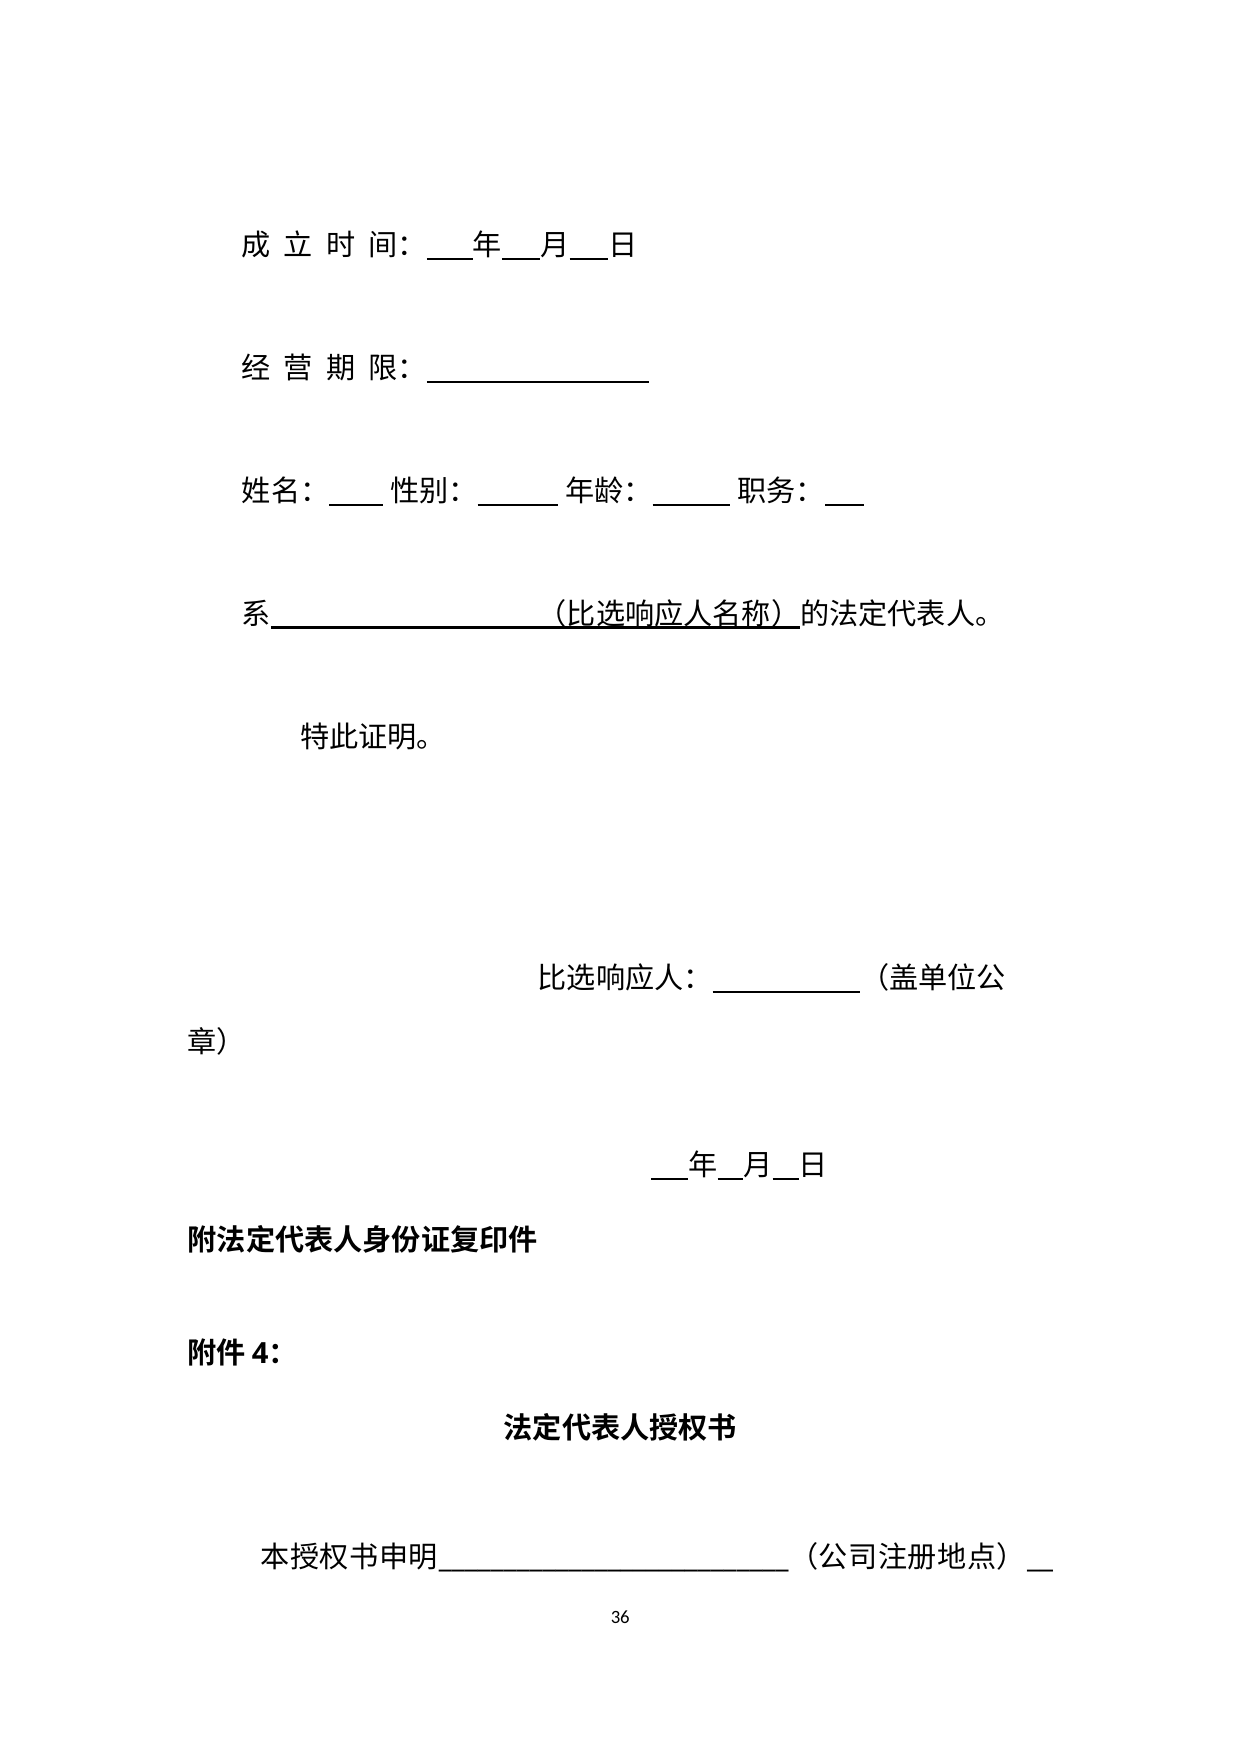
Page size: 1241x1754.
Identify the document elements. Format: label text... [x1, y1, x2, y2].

text 附法定代表人身份证复印件 [187, 1205, 1053, 1270]
text 成 立 时 间： 年 月 日 [187, 221, 1053, 264]
text 法定代表人授权书 [187, 1393, 1053, 1458]
text 系 （比选响应人名称）的法定代表人。 [187, 590, 1053, 632]
text 附件4： [187, 1329, 1053, 1372]
text 姓名： 性别： 年龄： 职务： [187, 467, 1053, 509]
text 特此证明。 [187, 713, 1053, 755]
text 比选响应人： （盖单位公章） [187, 955, 1053, 1061]
text 经 营 期 限： [187, 344, 1053, 387]
text 年 月 日 [187, 1141, 1053, 1184]
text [187, 1523, 1053, 1588]
